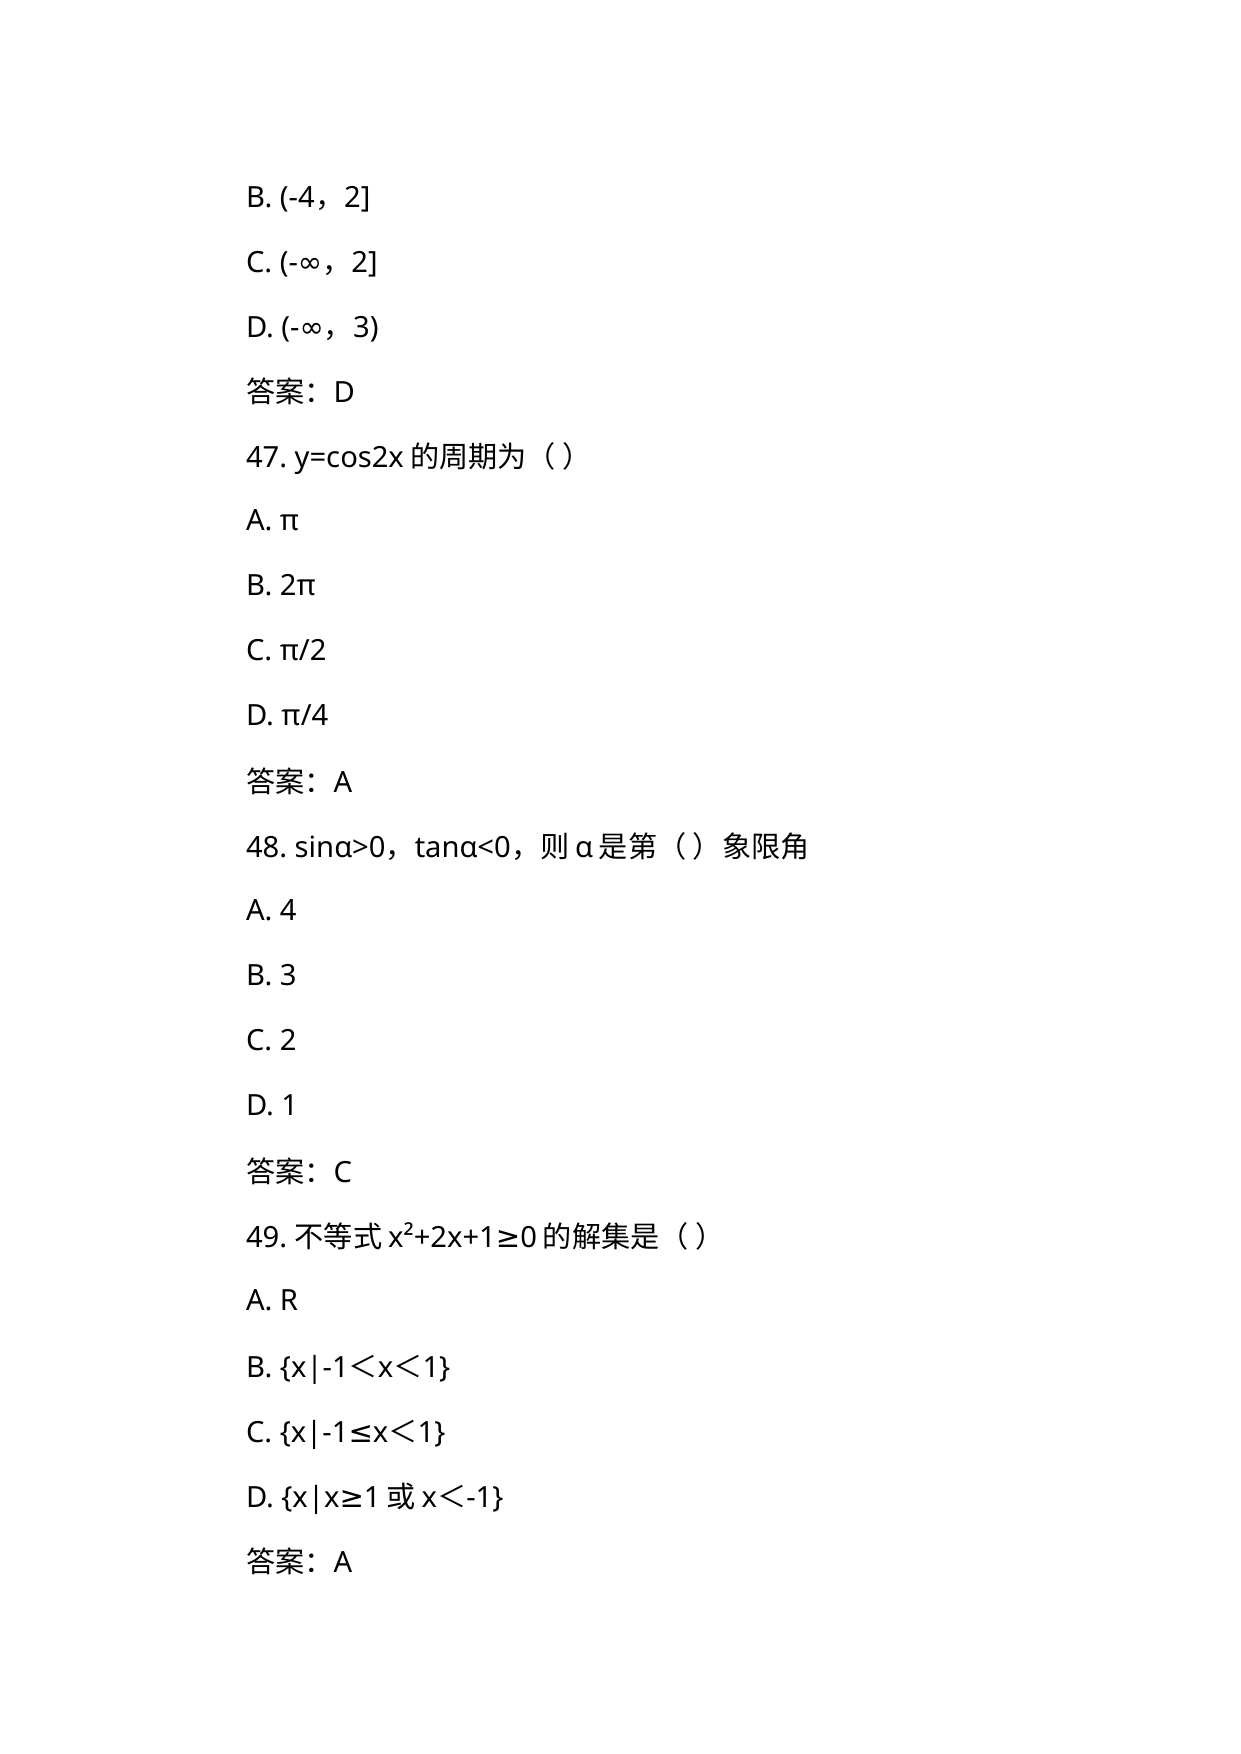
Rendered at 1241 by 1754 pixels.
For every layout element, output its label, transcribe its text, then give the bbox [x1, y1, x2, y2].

text A. R [187, 1267, 1053, 1332]
text C. (-∞，2] [187, 227, 1053, 292]
text B. (-4，2] [187, 162, 1053, 227]
text C. π/2 [187, 617, 1053, 682]
text D. (-∞，3) [187, 292, 1053, 357]
text 48. sinα>0，tanα<0，则α是第（ ）象限角 [187, 812, 1053, 877]
text B. {x|-1＜x＜1} [187, 1332, 1053, 1397]
text B. 3 [187, 942, 1053, 1007]
text C. {x|-1≤x＜1} [187, 1397, 1053, 1462]
text D. 1 [187, 1072, 1053, 1137]
text 49. 不等式x²+2x+1≥0的解集是（ ） [187, 1202, 1053, 1267]
text 47. y=cos2x的周期为（ ） [187, 422, 1053, 487]
text 答案：A [187, 747, 1053, 812]
text B. 2π [187, 552, 1053, 617]
text 答案：D [187, 357, 1053, 422]
text 答案：C [187, 1137, 1053, 1202]
text A. 4 [187, 877, 1053, 942]
text D. π/4 [187, 682, 1053, 747]
text D. {x|x≥1或x＜-1} [187, 1462, 1053, 1527]
text A. π [187, 487, 1053, 552]
text C. 2 [187, 1007, 1053, 1072]
text 答案：A [187, 1527, 1053, 1592]
